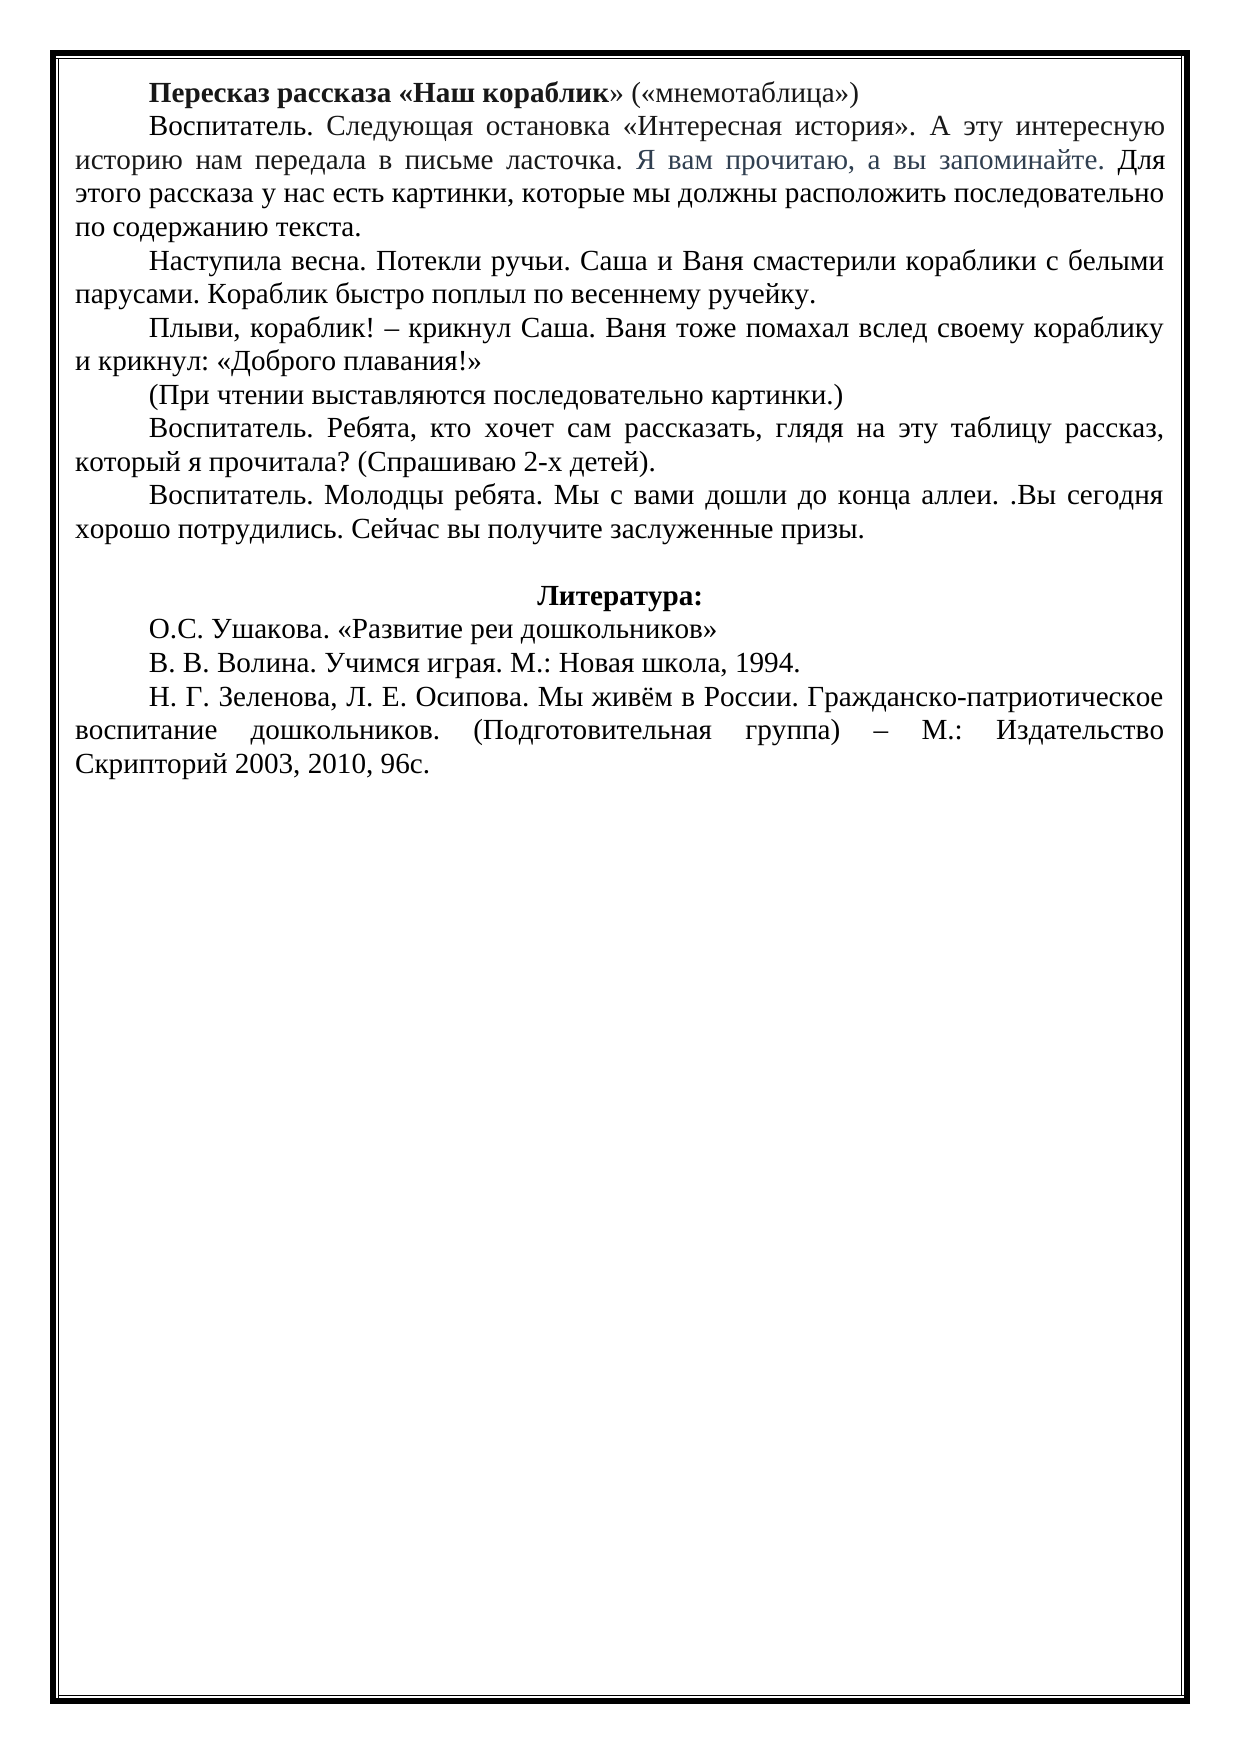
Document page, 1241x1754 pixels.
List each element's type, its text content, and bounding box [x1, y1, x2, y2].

text О.С. Ушакова. «Развитие реи дошкольников» [75, 612, 1165, 645]
text Воспитатель. Ребята, кто хочет сам рассказать, глядя на эту таблицу рассказ, который я прочитала? (Спрашиваю 2-х детей). [75, 410, 1165, 477]
text Плыви, кораблик! – крикнул Саша. Ваня тоже помахал вслед своему кораблику и крикнул: «Доброго плавания!» [75, 310, 1165, 377]
text Н. Г. Зеленова, Л. Е. Осипова. Мы живём в России. Гражданско-патриотическое воспитание дошкольников. (Подготовительная группа) – М.: Издательство Скрипторий 2003, 2010, 96с. [75, 679, 1165, 779]
text Воспитатель. Молодцы ребята. Мы с вами дошли до конца аллеи. .Вы сегодня хорошо потрудились. Сейчас вы получите заслуженные призы. [75, 477, 1165, 544]
text Наступила весна. Потекли ручьи. Саша и Ваня смастерили кораблики с белыми парусами. Кораблик быстро поплыл по весеннему ручейку. [75, 243, 1165, 310]
text Воспитатель. Следующая остановка «Интересная история». А эту интересную историю нам передала в письме ласточка. Я вам прочитаю, а вы запоминайте. Для этого рассказа у нас есть картинки, которые мы должны расположить последовательно по содержанию текста. [75, 108, 1165, 243]
text Литература: [75, 578, 1165, 612]
text В. В. Волина. Учимся играя. М.: Новая школа, 1994. [75, 645, 1165, 679]
text (При чтении выставляются последовательно картинки.) [75, 377, 1165, 410]
text Пересказ рассказа «Наш кораблик» («мнемотаблица») [75, 75, 1165, 108]
